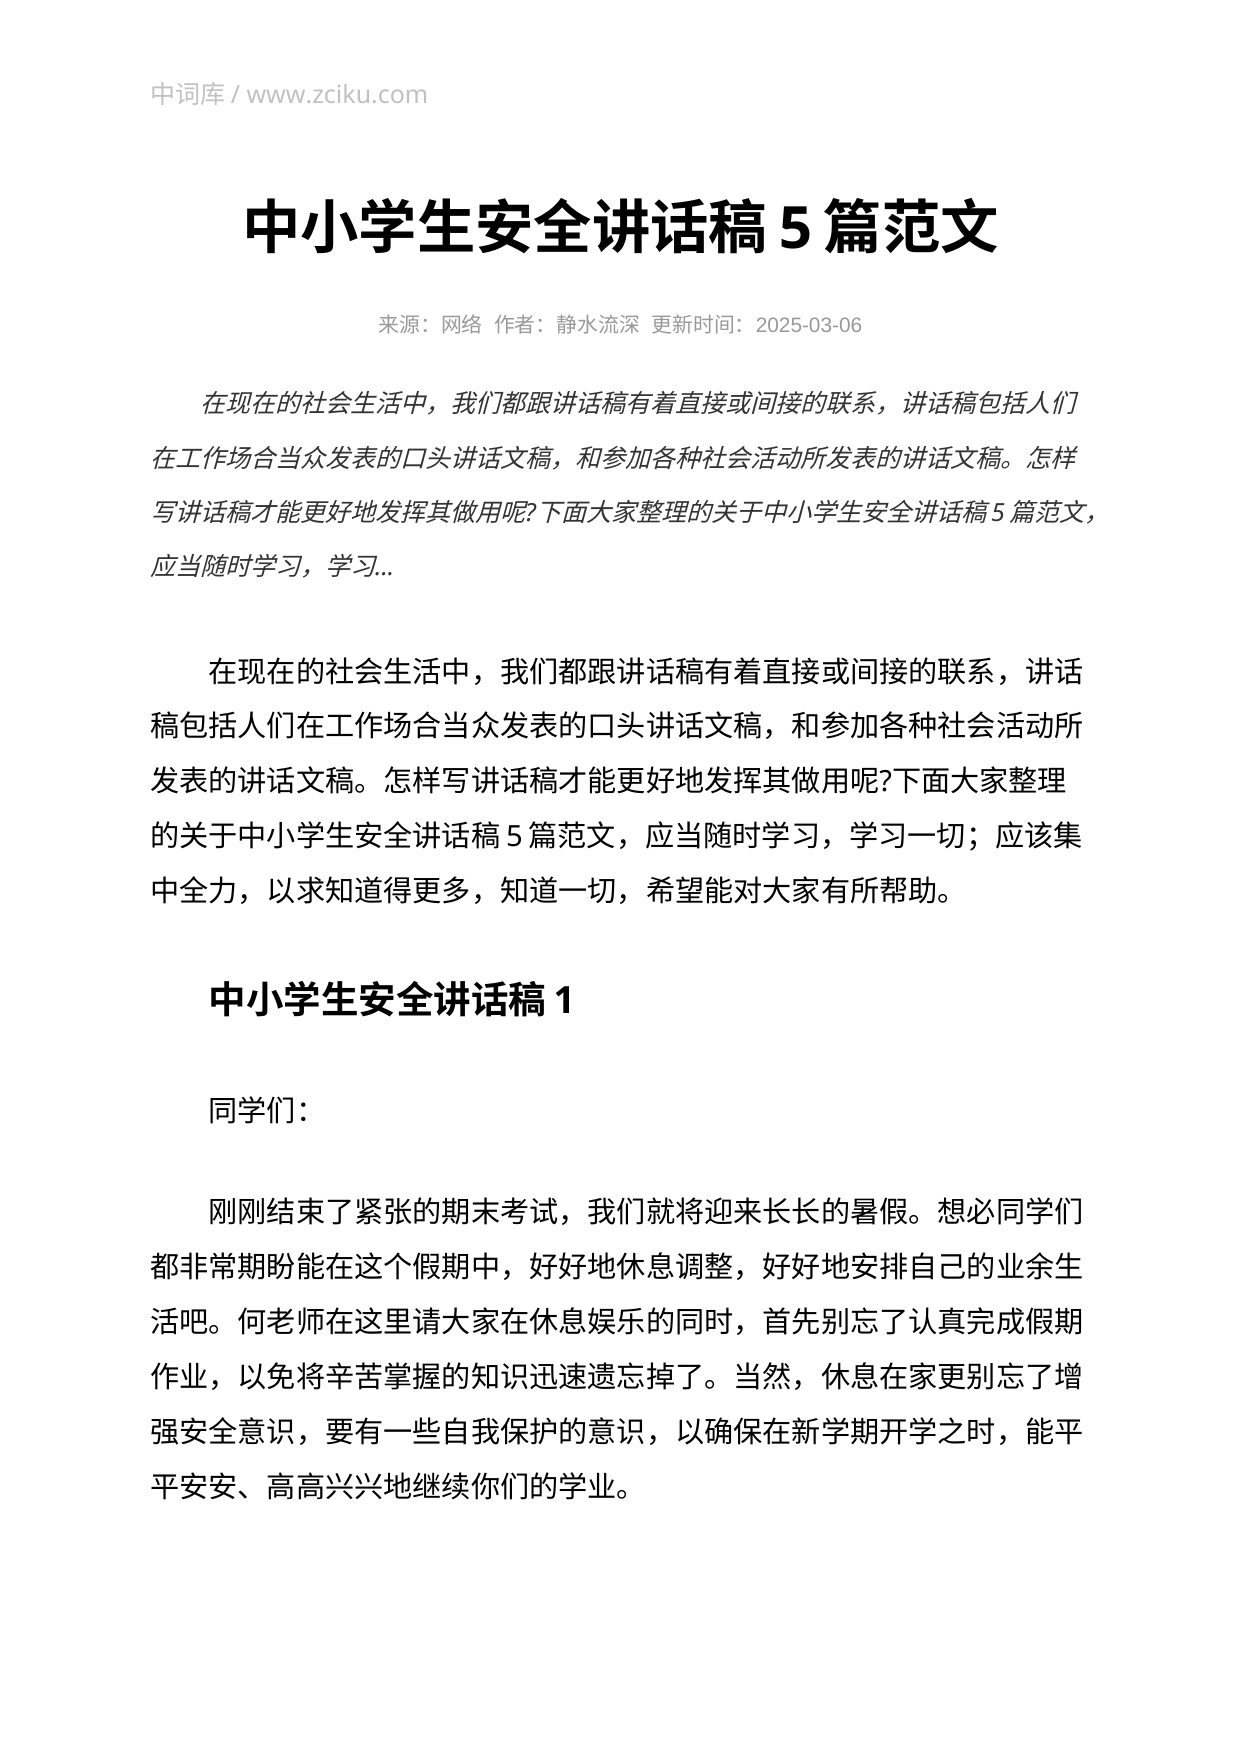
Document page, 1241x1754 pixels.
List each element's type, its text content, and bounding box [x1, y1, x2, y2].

text 同学们： [150, 1087, 1090, 1129]
text 在现在的社会生活中，我们都跟讲话稿有着直接或间接的联系，讲话稿包括人们在工作场合当众发表的口头讲话文稿，和参加各种社会活动所发表的讲话文稿。怎样写讲话稿才能更好地发挥其做用呢?下面大家整理的关于中小学生安全讲话稿5篇范文，应当随时学习，学习一切；应该集中全力，以求知道得更多，知道一切，希望能对大家有所帮助。 [150, 648, 1090, 910]
text 在现在的社会生活中，我们都跟讲话稿有着直接或间接的联系，讲话稿包括人们在工作场合当众发表的口头讲话文稿，和参加各种社会活动所发表的讲话文稿。怎样写讲话稿才能更好地发挥其做用呢?下面大家整理的关于中小学生安全讲话稿5篇范文，应当随时学习，学习... [150, 384, 1090, 583]
text 刚刚结束了紧张的期末考试，我们就将迎来长长的暑假。想必同学们都非常期盼能在这个假期中，好好地休息调整，好好地安排自己的业余生活吧。何老师在这里请大家在休息娱乐的同时，首先别忘了认真完成假期作业，以免将辛苦掌握的知识迅速遗忘掉了。当然，休息在家更别忘了增强安全意识，要有一些自我保护的意识，以确保在新学期开学之时，能平平安安、高高兴兴地继续你们的学业。 [150, 1189, 1090, 1506]
text 来源：网络 作者：静水流深 更新时间：2025-03-06 [150, 313, 1090, 337]
text 中小学生安全讲话稿1 [150, 970, 1090, 1024]
subtitle 中小学生安全讲话稿5篇范文 [150, 181, 1090, 266]
